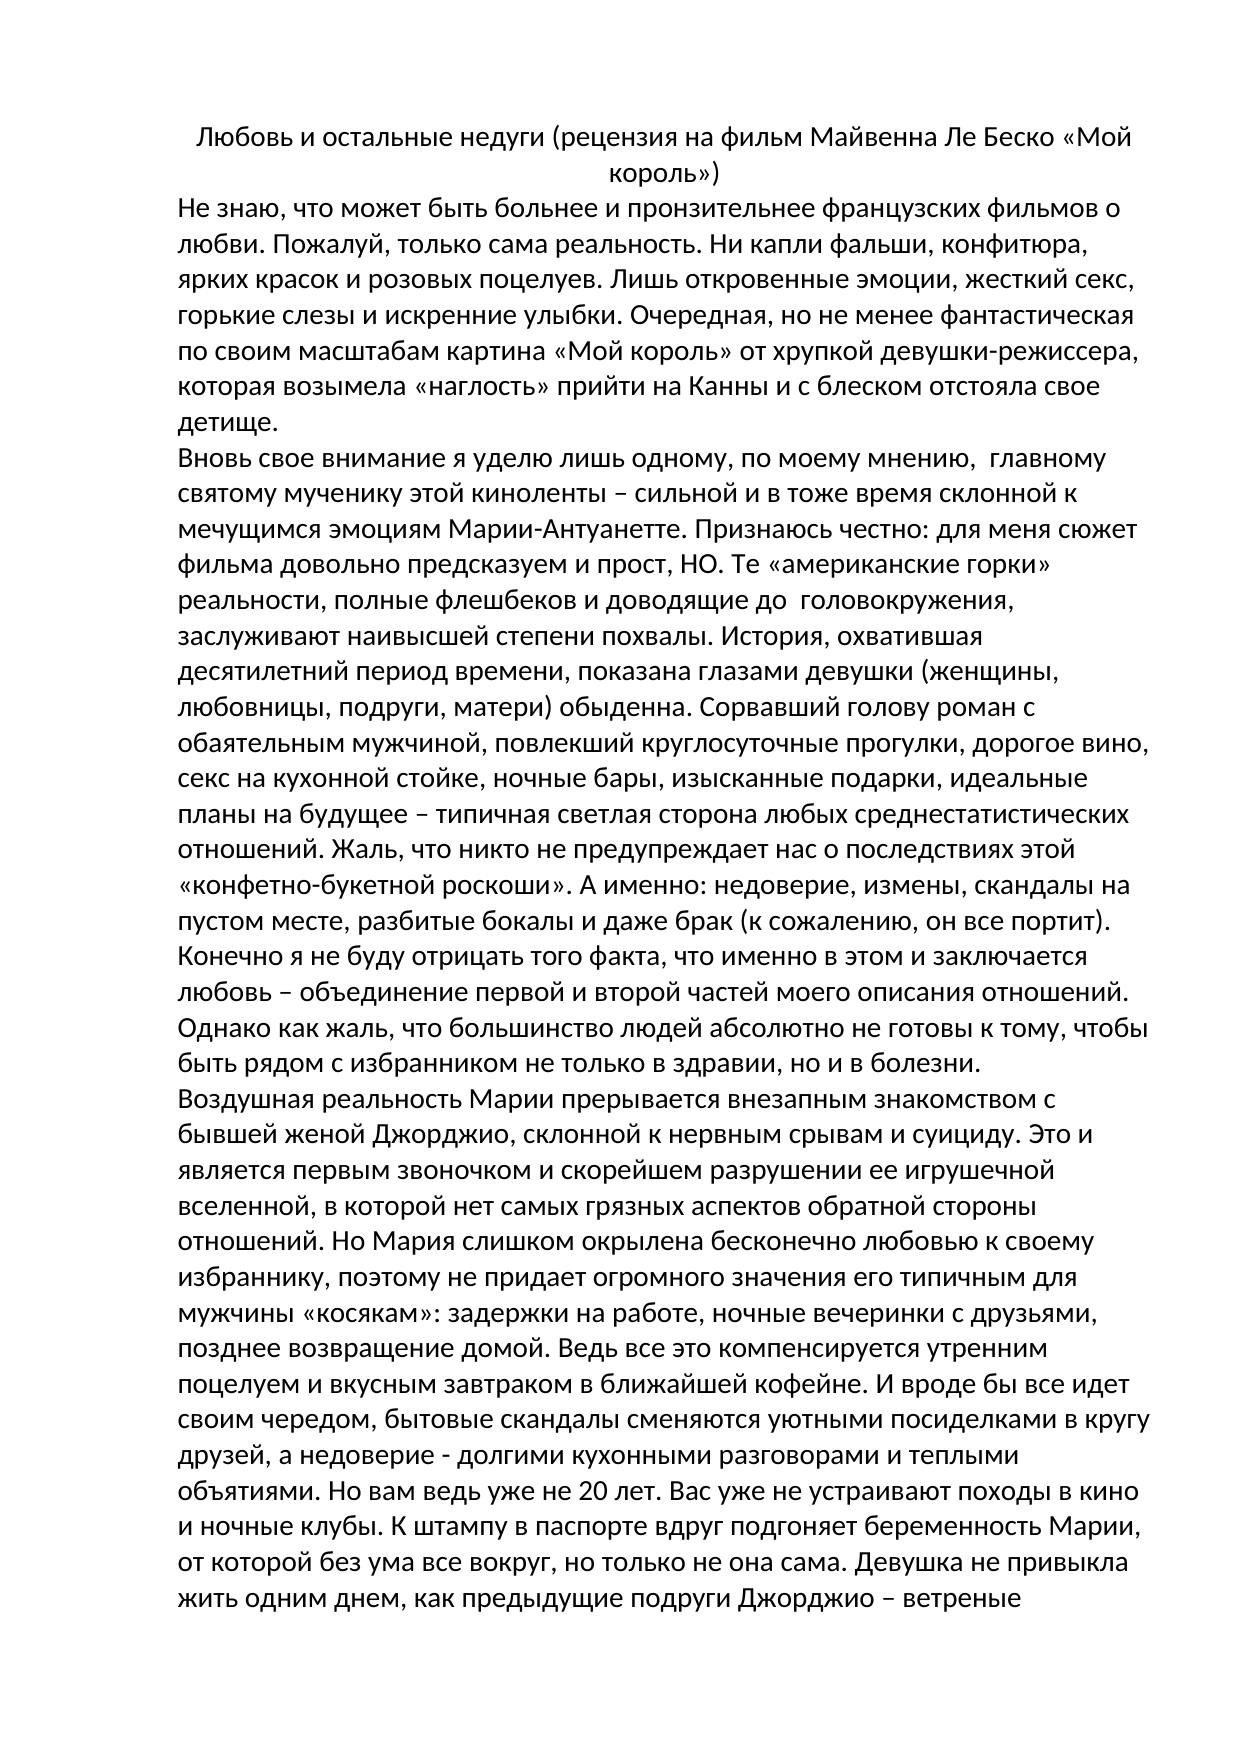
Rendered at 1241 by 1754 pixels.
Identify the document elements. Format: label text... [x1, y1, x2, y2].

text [177, 439, 1152, 1614]
text Любовь и остальные недуги (рецензия на фильм Майвенна Ле Беско «Мой король») [177, 118, 1152, 189]
text Не знаю, что может быть больнее и пронзительнее французских фильмов о любви. Пожалуй, только сама реальность. Ни капли фальши, конфитюра, ярких красок и розовых поцелуев. Лишь откровенные эмоции, жесткий секс, горькие слезы и искренние улыбки. Очередная, но не менее фантастическая по своим масштабам картина «Мой король» от хрупкой девушки-режиссера, которая возымела «наглость» прийти на Канны и с блеском отстояла свое детище. [177, 189, 1152, 439]
